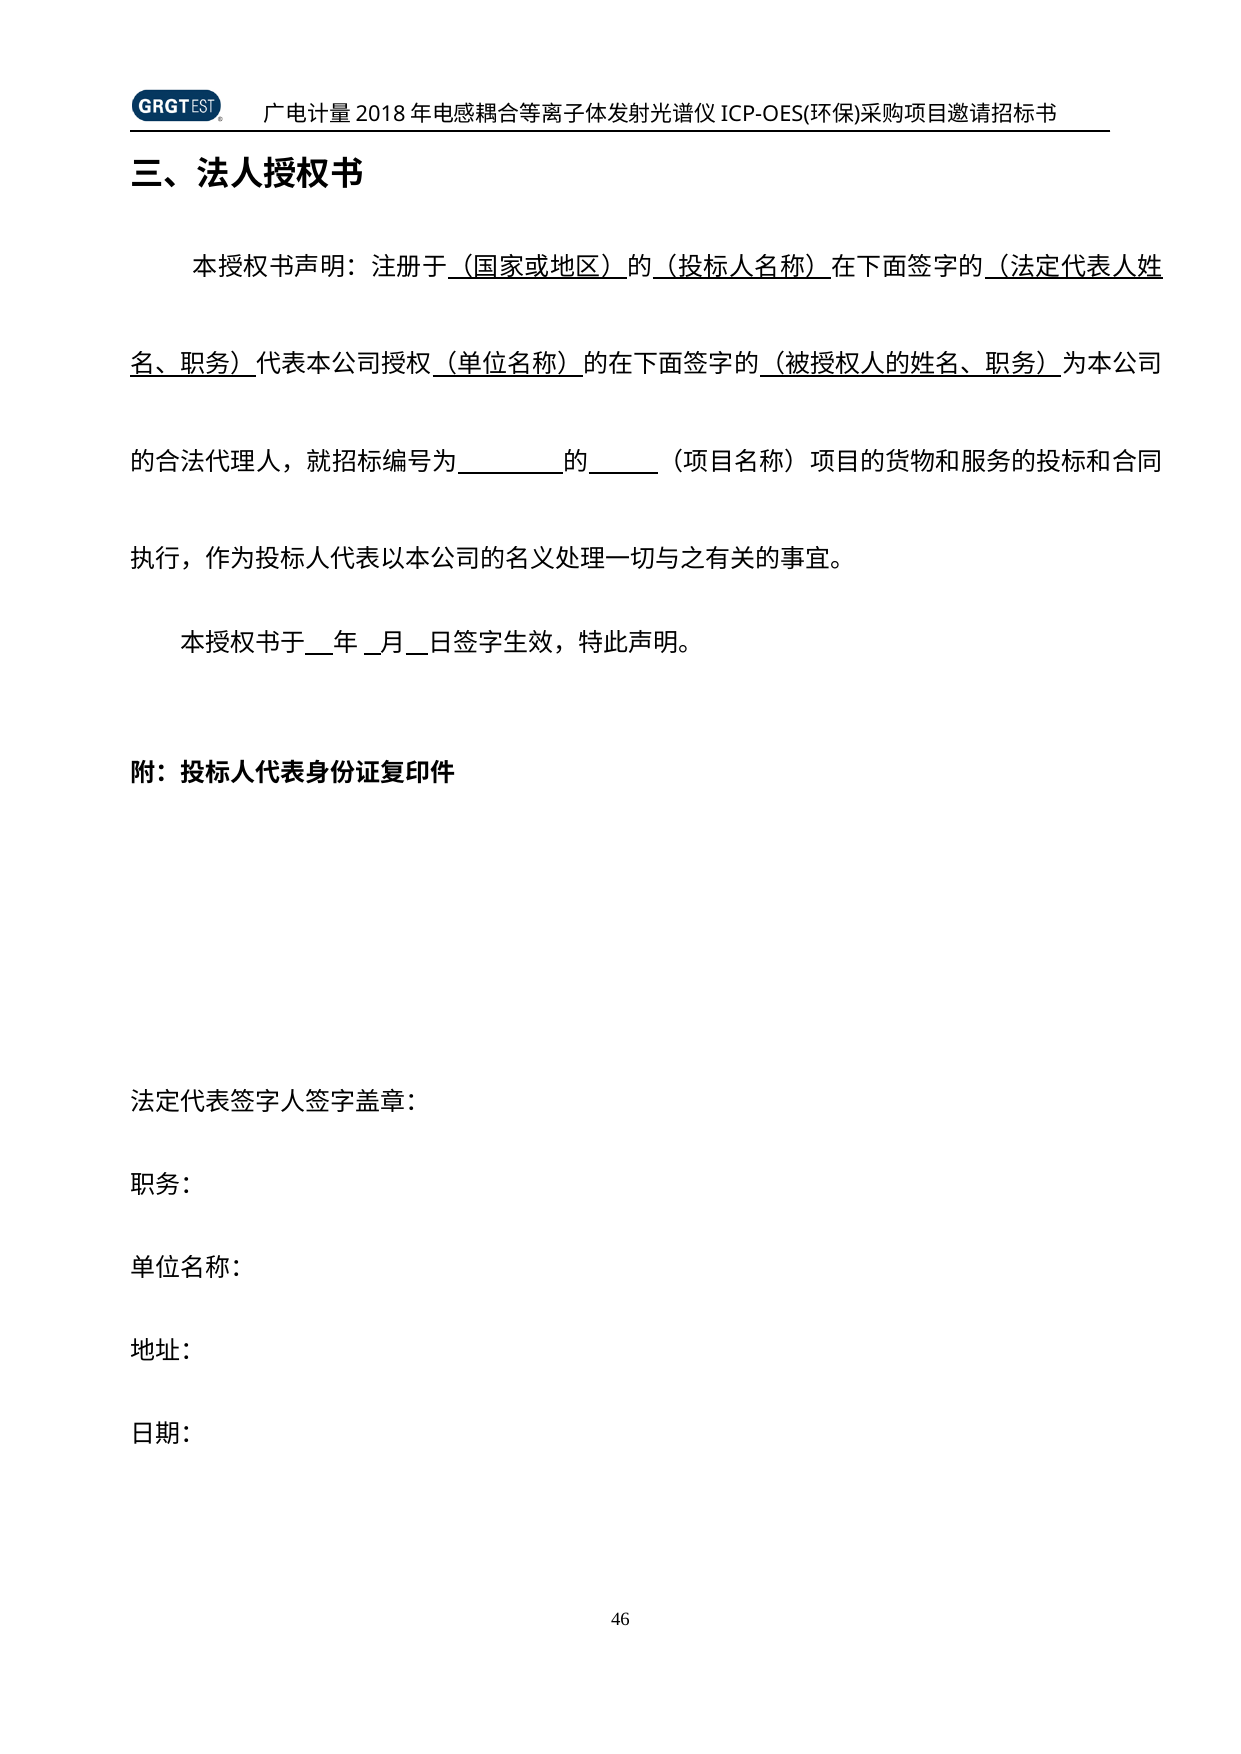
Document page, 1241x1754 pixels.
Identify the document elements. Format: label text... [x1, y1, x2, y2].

text 法定代表签字人签字盖章： [130, 1067, 1163, 1132]
text 单位名称： [130, 1233, 1163, 1298]
text 日期： [130, 1399, 1163, 1464]
picture [129, 88, 224, 122]
subtitle 三、法人授权书 [130, 138, 1110, 203]
text 地址： [130, 1316, 1163, 1381]
text 附：投标人代表身份证复印件 [130, 738, 1110, 803]
text 职务： [130, 1150, 1163, 1215]
text 本授权书声明：注册于（国家或地区）的（投标人名称）在下面签字的（法定代表人姓名、职务）代表本公司授权（单位名称）的在下面签字的（被授权人的姓名、职务）为本公司的合法代理人，就招标编号为 的 （项目名称）项目的货物和服务的投标和合同执行，作为投标人代表以本公司的名义处理一切与之有关的事宜。 [130, 232, 1163, 589]
text 本授权书于 年 月 日签字生效，特此声明。 [130, 608, 1163, 673]
